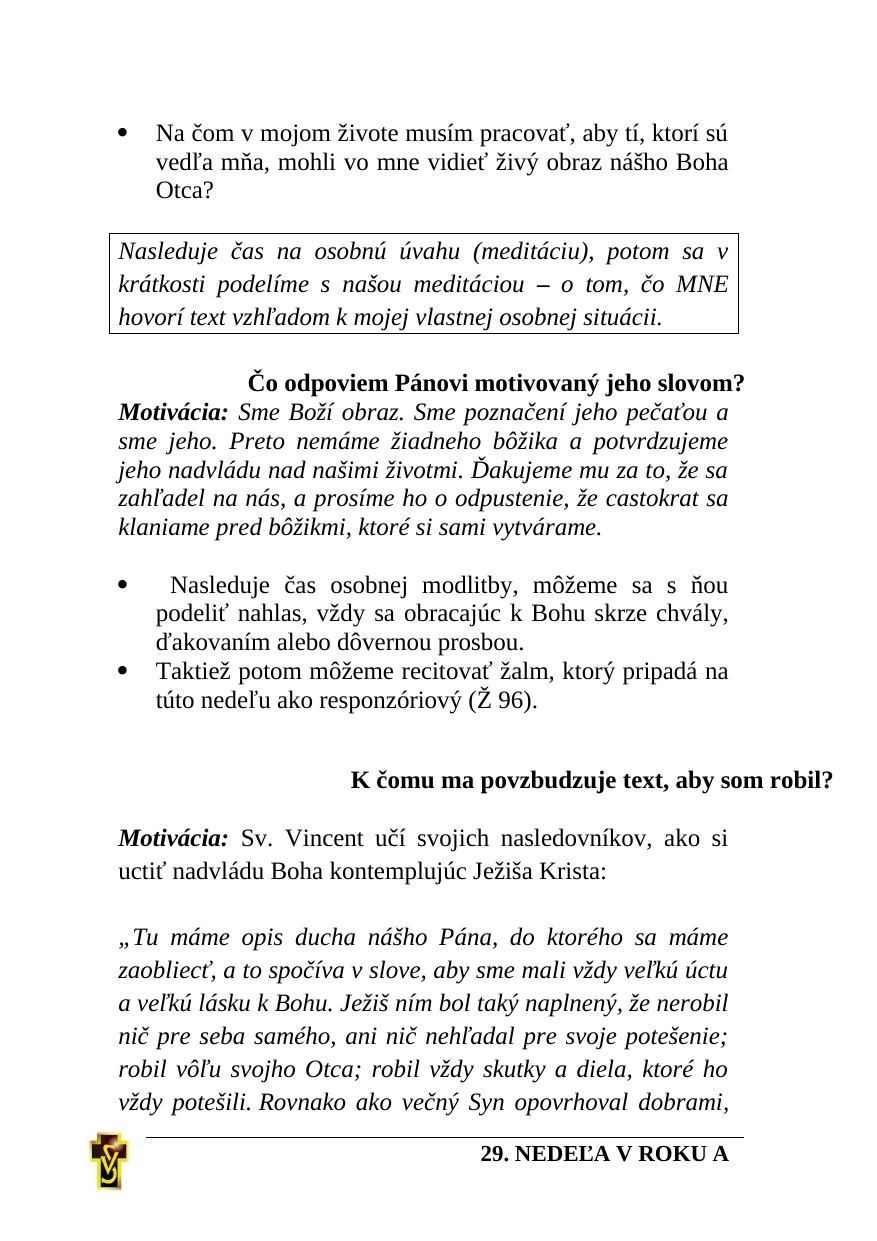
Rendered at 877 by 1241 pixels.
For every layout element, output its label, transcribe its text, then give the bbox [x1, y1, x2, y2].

list Na čom v mojom živote musím pracovať, aby tí, ktorí sú vedľa mňa, mohli vo mne vidieť živý obraz nášho Boha Otca? [118, 118, 729, 204]
text Motivácia: Sme Boží obraz. Sme poznačení jeho pečaťou a sme jeho. Preto nemáme žiadneho bôžika a potvrdzujeme jeho nadvládu nad našimi životmi. Ďakujeme mu za to, že sa zahľadel na nás, a prosíme ho o odpustenie, že castokrat sa klaniame pred bôžikmi, ktoré si sami vytvárame. [118, 367, 729, 541]
text Nasleduje čas na osobnú úvahu (meditáciu), potom sa v krátkosti podelíme s našou meditáciou – o tom, čo MNE hovorí text vzhľadom k mojej vlastnej osobnej situácii. [110, 234, 738, 333]
list Nasleduje čas osobnej modlitby, môžeme sa s ňou podeliť nahlas, vždy sa obracajúc k Bohu skrze chvály, ďakovaním alebo dôvernou prosbou. [118, 570, 729, 656]
list Taktiež potom môžeme recitovať žalm, ktorý pripadá na túto nedeľu ako responzóriový (Ž 96). [118, 656, 729, 713]
picture [88, 1131, 130, 1191]
text Motivácia: Sv. Vincent učí svojich nasledovníkov, ako si uctiť nadvládu Boha kontemplujúc Ježiša Krista: [118, 823, 729, 885]
